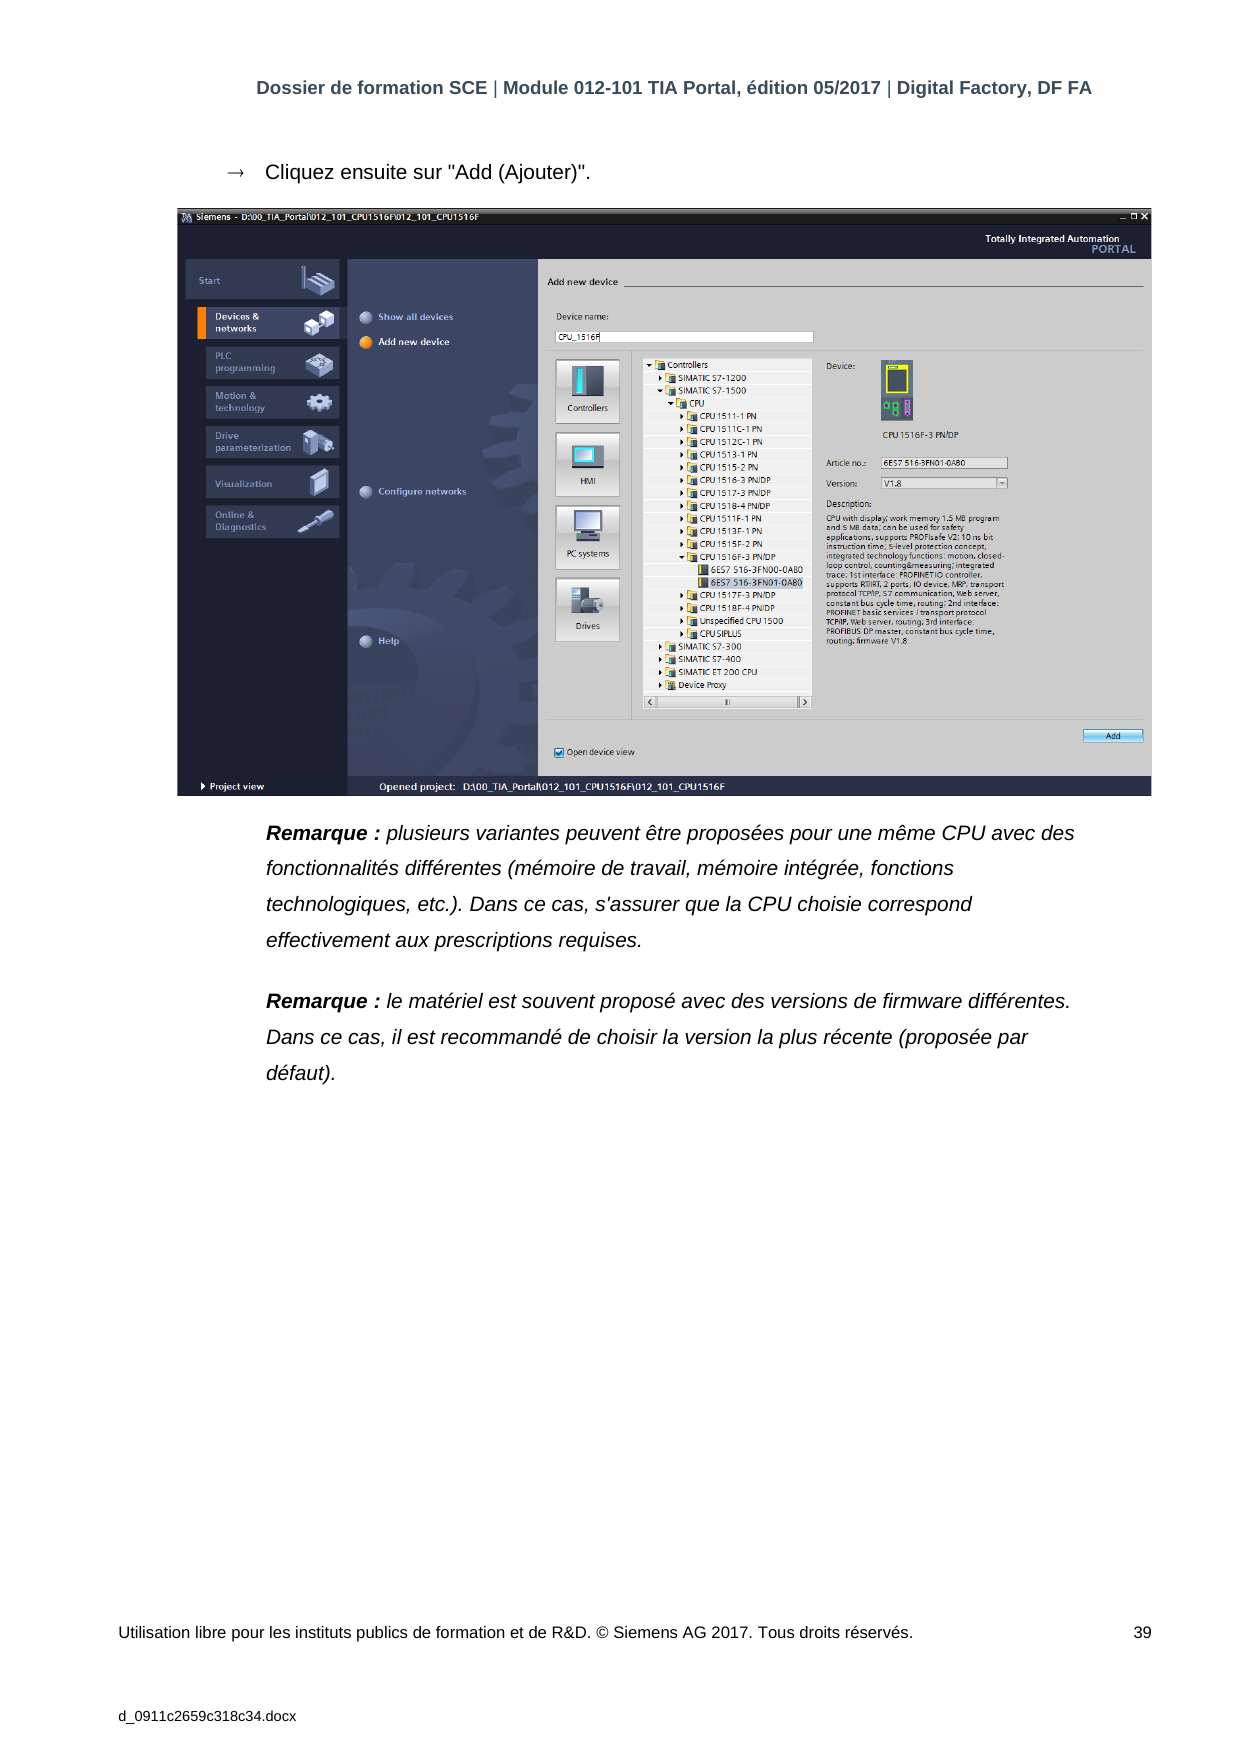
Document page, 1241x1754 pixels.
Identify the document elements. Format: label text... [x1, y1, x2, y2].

text Remarque : le matériel est souvent proposé avec des versions de firmware différentes. Dans ce cas, il est recommandé de choisir la version la plus récente (proposée par défaut). [266, 989, 1092, 1085]
text Remarque : plusieurs variantes peuvent être proposées pour une même CPU avec des fonctionnalités différentes (mémoire de travail, mémoire intégrée, fonctions technologiques, etc.). Dans ce cas, s'assurer que la CPU choisie correspond effectivement aux prescriptions requises. [266, 820, 1092, 952]
picture [177, 208, 1152, 796]
text Cliquez ensuite sur "Add (Ajouter)". [227, 160, 1092, 184]
